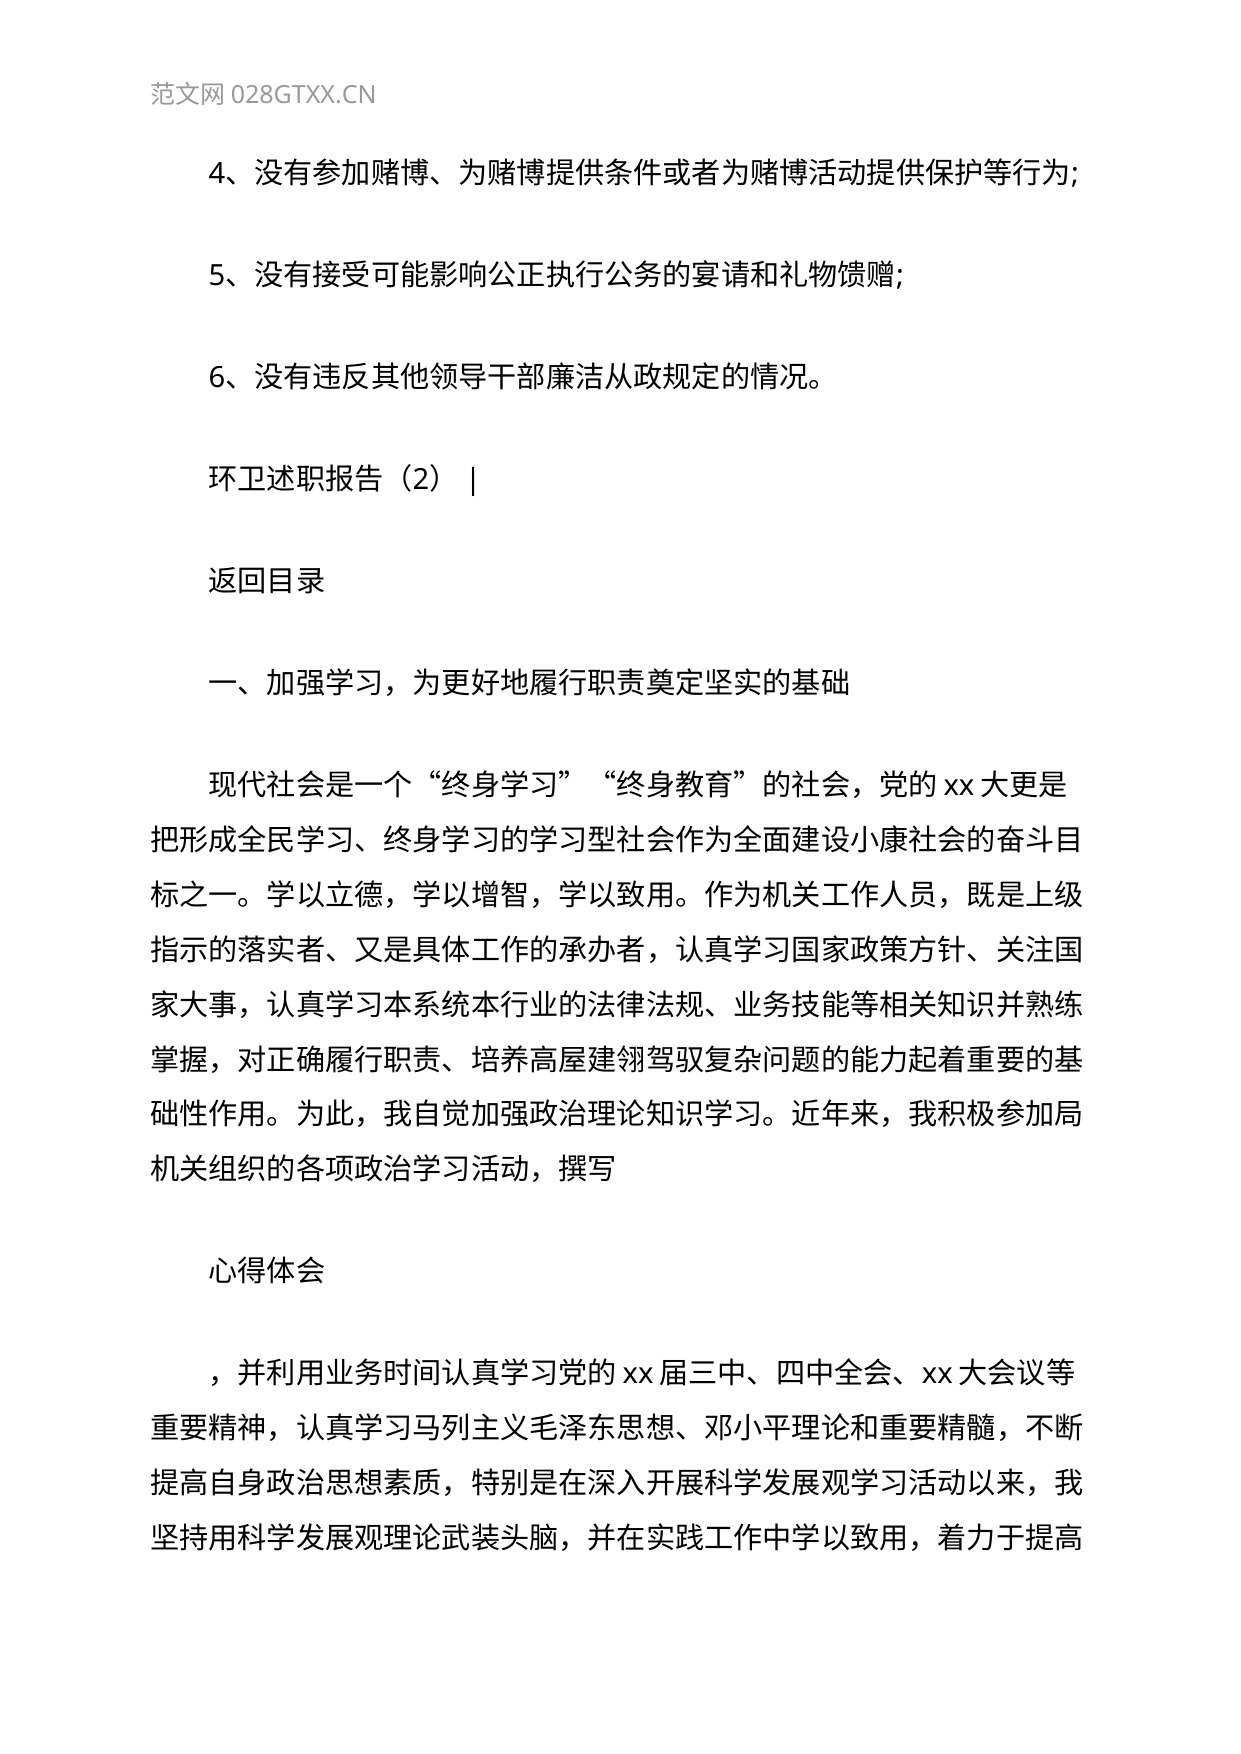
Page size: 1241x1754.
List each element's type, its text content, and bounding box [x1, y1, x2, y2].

text 返回目录 [150, 558, 1090, 600]
text 4、没有参加赌博、为赌博提供条件或者为赌博活动提供保护等行为; [150, 150, 1090, 192]
text 环卫述职报告（2） | [150, 456, 1090, 498]
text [150, 1349, 1090, 1556]
text 现代社会是一个“终身学习”“终身教育”的社会，党的xx大更是把形成全民学习、终身学习的学习型社会作为全面建设小康社会的奋斗目标之一。学以立德，学以增智，学以致用。作为机关工作人员，既是上级指示的落实者、又是具体工作的承办者，认真学习国家政策方针、关注国家大事，认真学习本系统本行业的法律法规、业务技能等相关知识并熟练掌握，对正确履行职责、培养高屋建翎驾驭复杂问题的能力起着重要的基础性作用。为此，我自觉加强政治理论知识学习。近年来，我积极参加局机关组织的各项政治学习活动，撰写 [150, 761, 1090, 1188]
text 心得体会 [150, 1248, 1090, 1290]
text 一、加强学习，为更好地履行职责奠定坚实的基础 [150, 660, 1090, 702]
text 5、没有接受可能影响公正执行公务的宴请和礼物馈赠; [150, 252, 1090, 294]
text 6、没有违反其他领导干部廉洁从政规定的情况。 [150, 354, 1090, 396]
